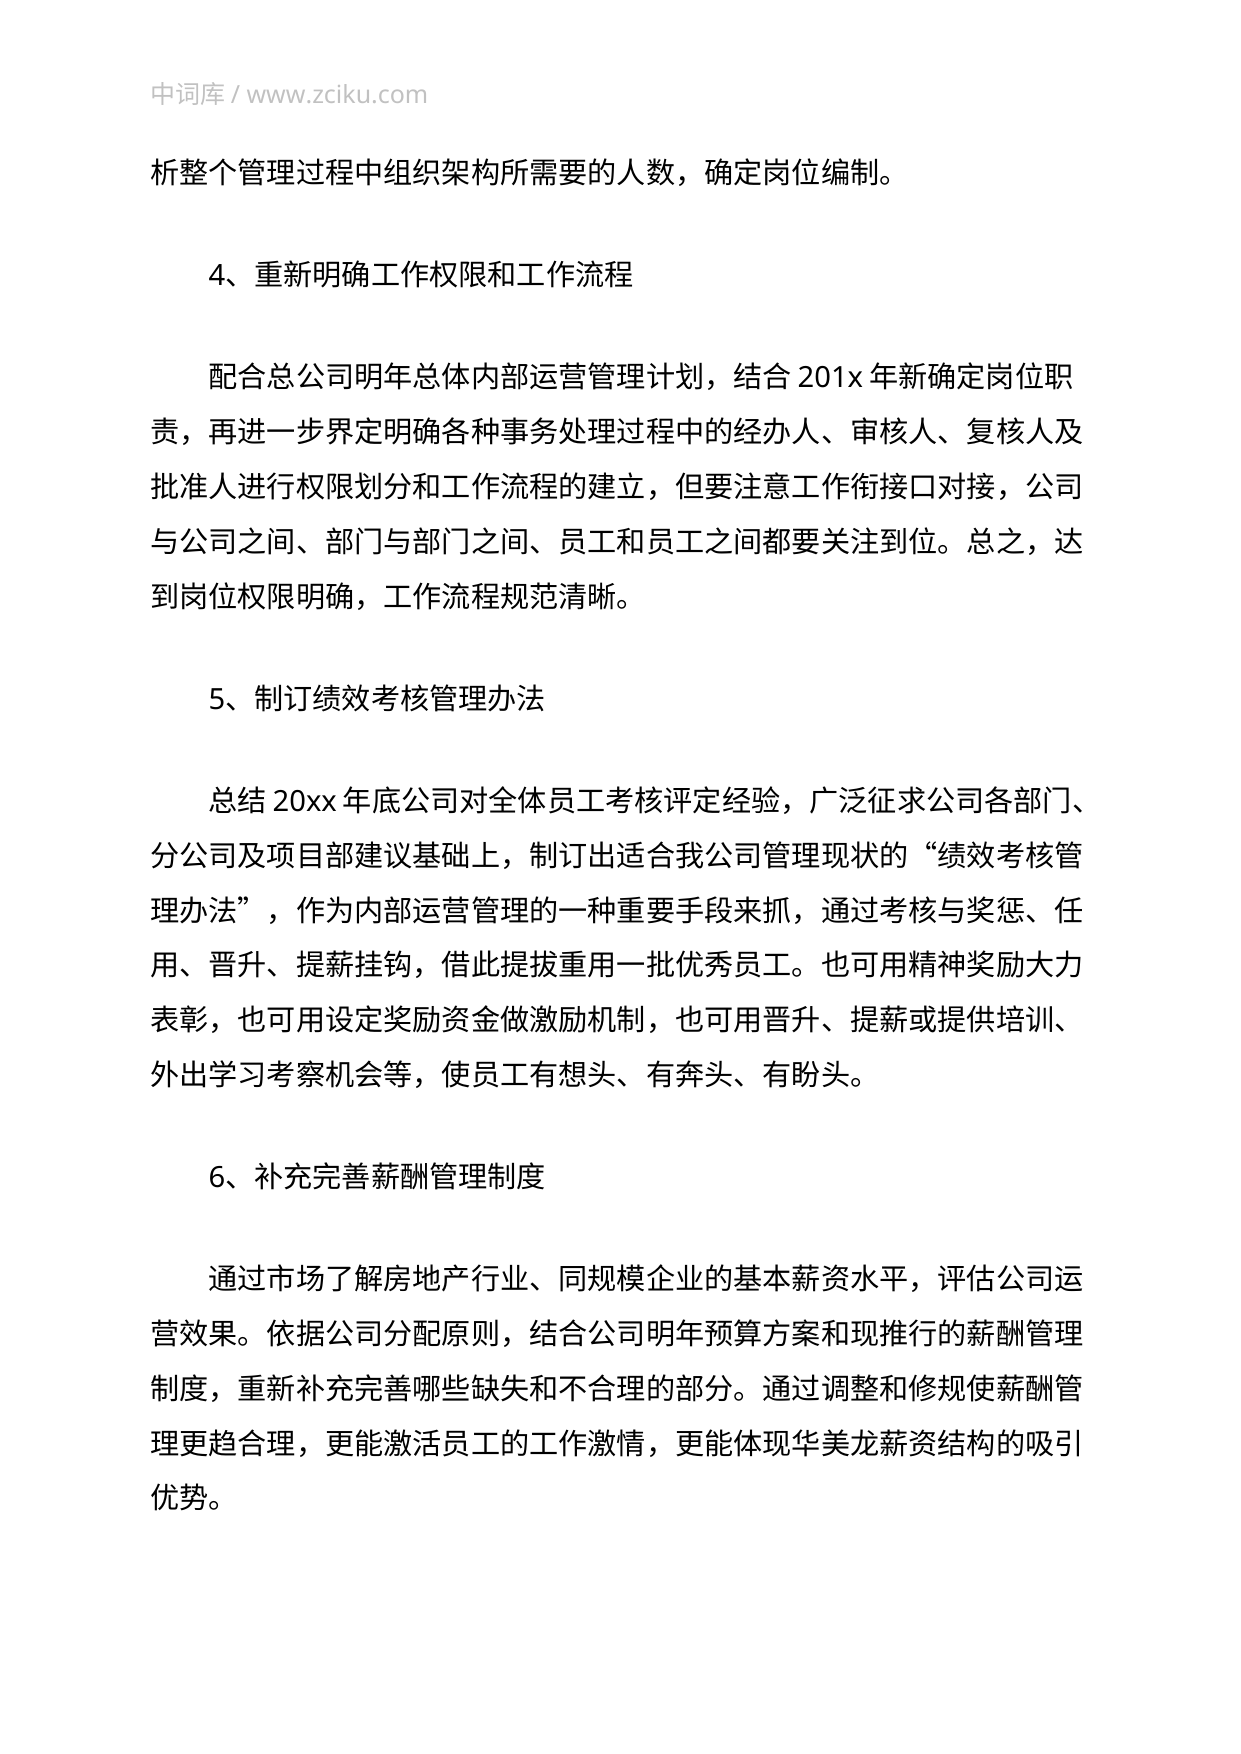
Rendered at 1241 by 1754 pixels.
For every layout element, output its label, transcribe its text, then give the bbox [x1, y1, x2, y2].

text 通过市场了解房地产行业、同规模企业的基本薪资水平，评估公司运营效果。依据公司分配原则，结合公司明年预算方案和现推行的薪酬管理制度，重新补充完善哪些缺失和不合理的部分。通过调整和修规使薪酬管理更趋合理，更能激活员工的工作激情，更能体现华美龙薪资结构的吸引优势。 [150, 1256, 1090, 1517]
text 配合总公司明年总体内部运营管理计划，结合201x年新确定岗位职责，再进一步界定明确各种事务处理过程中的经办人、审核人、复核人及批准人进行权限划分和工作流程的建立，但要注意工作衔接口对接，公司与公司之间、部门与部门之间、员工和员工之间都要关注到位。总之，达到岗位权限明确，工作流程规范清晰。 [150, 354, 1090, 616]
text 5、制订绩效考核管理办法 [150, 675, 1090, 718]
text 6、补充完善薪酬管理制度 [150, 1153, 1090, 1196]
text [150, 150, 1090, 192]
text 4、重新明确工作权限和工作流程 [150, 252, 1090, 294]
text 总结20xx年底公司对全体员工考核评定经验，广泛征求公司各部门、分公司及项目部建议基础上，制订出适合我公司管理现状的“绩效考核管理办法”，作为内部运营管理的一种重要手段来抓，通过考核与奖惩、任用、晋升、提薪挂钩，借此提拔重用一批优秀员工。也可用精神奖励大力表彰，也可用设定奖励资金做激励机制，也可用晋升、提薪或提供培训、外出学习考察机会等，使员工有想头、有奔头、有盼头。 [150, 777, 1090, 1094]
